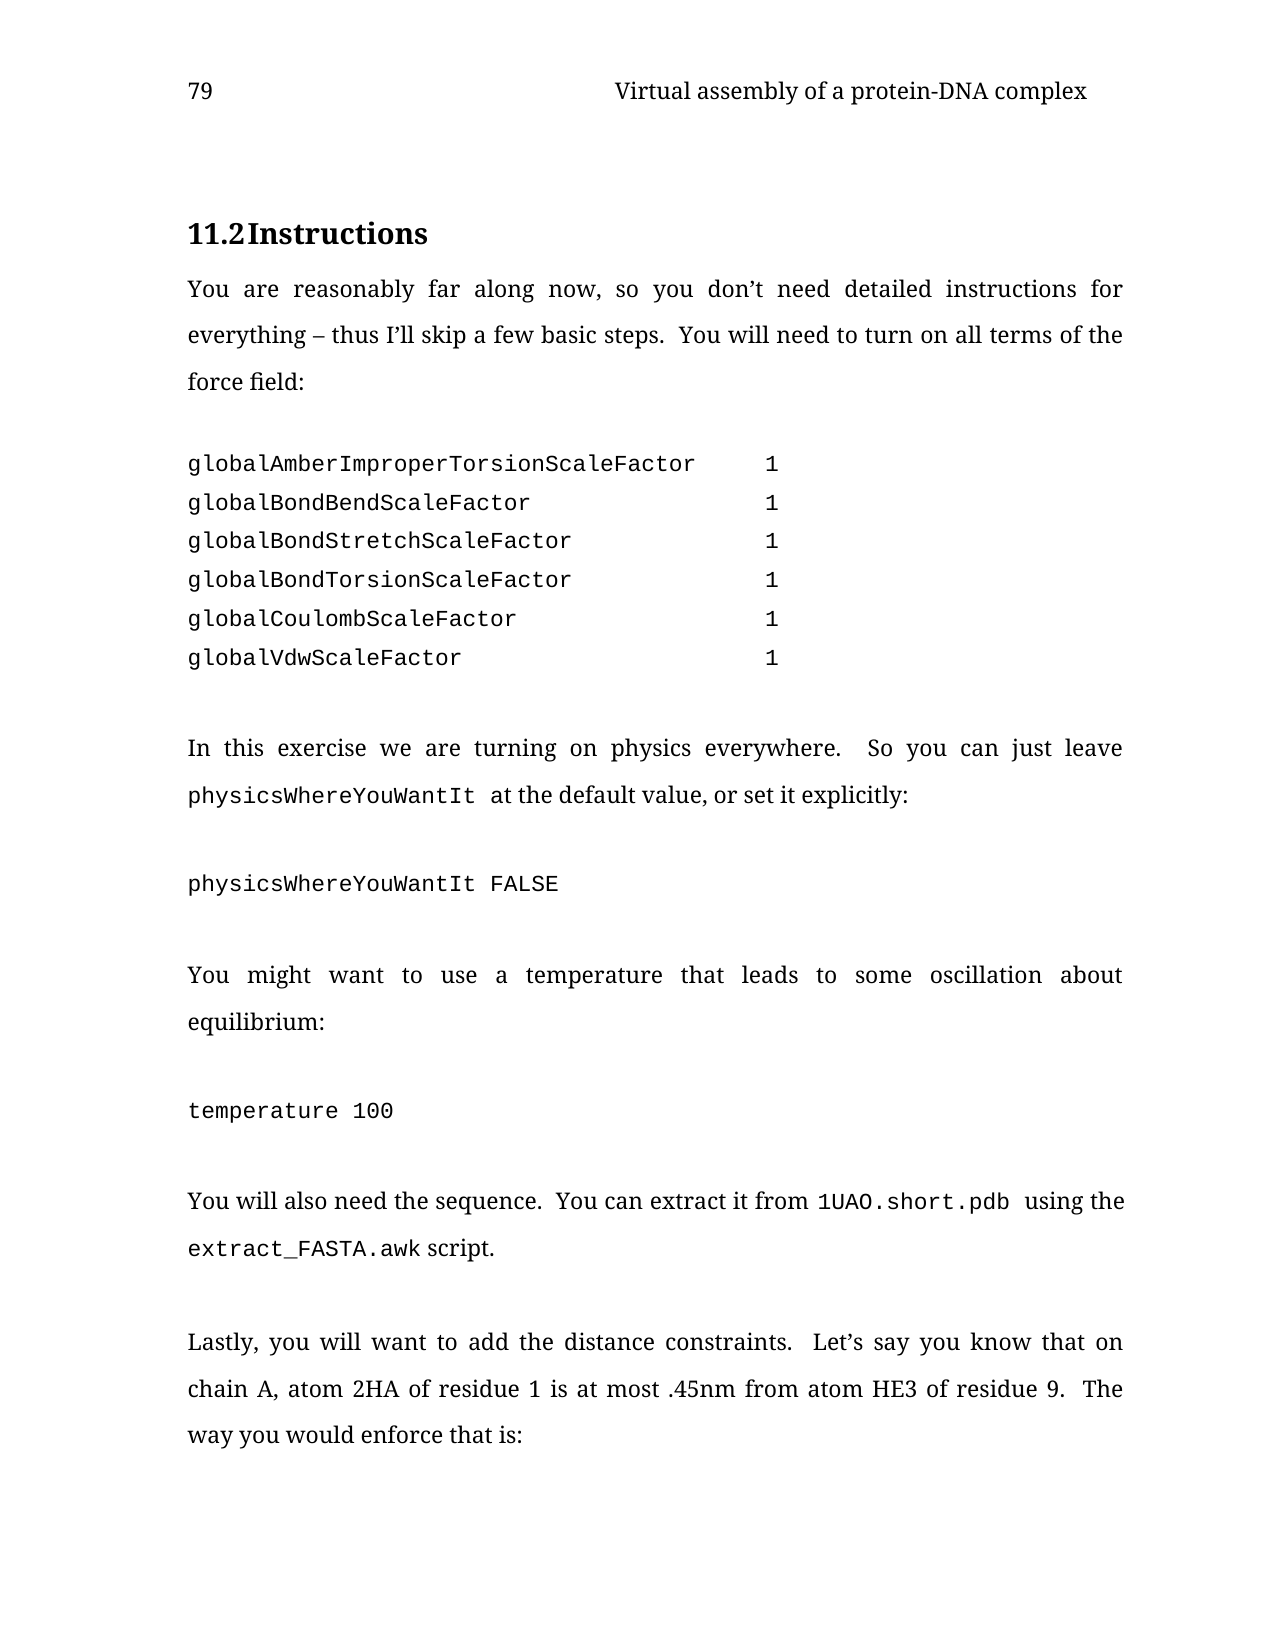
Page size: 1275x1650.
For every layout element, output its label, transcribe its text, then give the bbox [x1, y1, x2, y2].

text physicsWhereYouWantIt FALSE [187, 873, 1125, 899]
text globalBondBendScaleFactor 1 [187, 491, 1125, 517]
text You might want to use a temperature that leads to some oscillation about equilibrium: [187, 958, 1125, 1037]
text globalAmberImproperTorsionScaleFactor 1 [187, 452, 1125, 478]
text globalVdwScaleFactor 1 [187, 646, 1125, 672]
text You will also need the sequence. You can extract it from 1UAO.short.pdb using the extract_FASTA.awk script. [187, 1185, 1125, 1263]
text globalBondTorsionScaleFactor 1 [187, 569, 1125, 594]
text In this exercise we are turning on physics everywhere. So you can just leave physicsWhereYouWantIt at the default value, or set it explicitly: [187, 732, 1125, 810]
subtitle Instructions [187, 213, 1125, 253]
text Lastly, you will want to add the distance constraints. Let’s say you know that on chain A, atom 2HA of residue 1 is at most .45nm from atom HE3 of residue 9. The way you would enforce that is: [187, 1326, 1125, 1451]
text You are reasonably far along now, so you don’t need detailed instructions for everything – thus I’ll skip a few basic steps. You will need to turn on all terms of the force field: [187, 273, 1125, 398]
text temperature 100 [187, 1099, 1125, 1125]
text globalCoulombScaleFactor 1 [187, 607, 1125, 633]
text globalBondStretchScaleFactor 1 [187, 530, 1125, 556]
